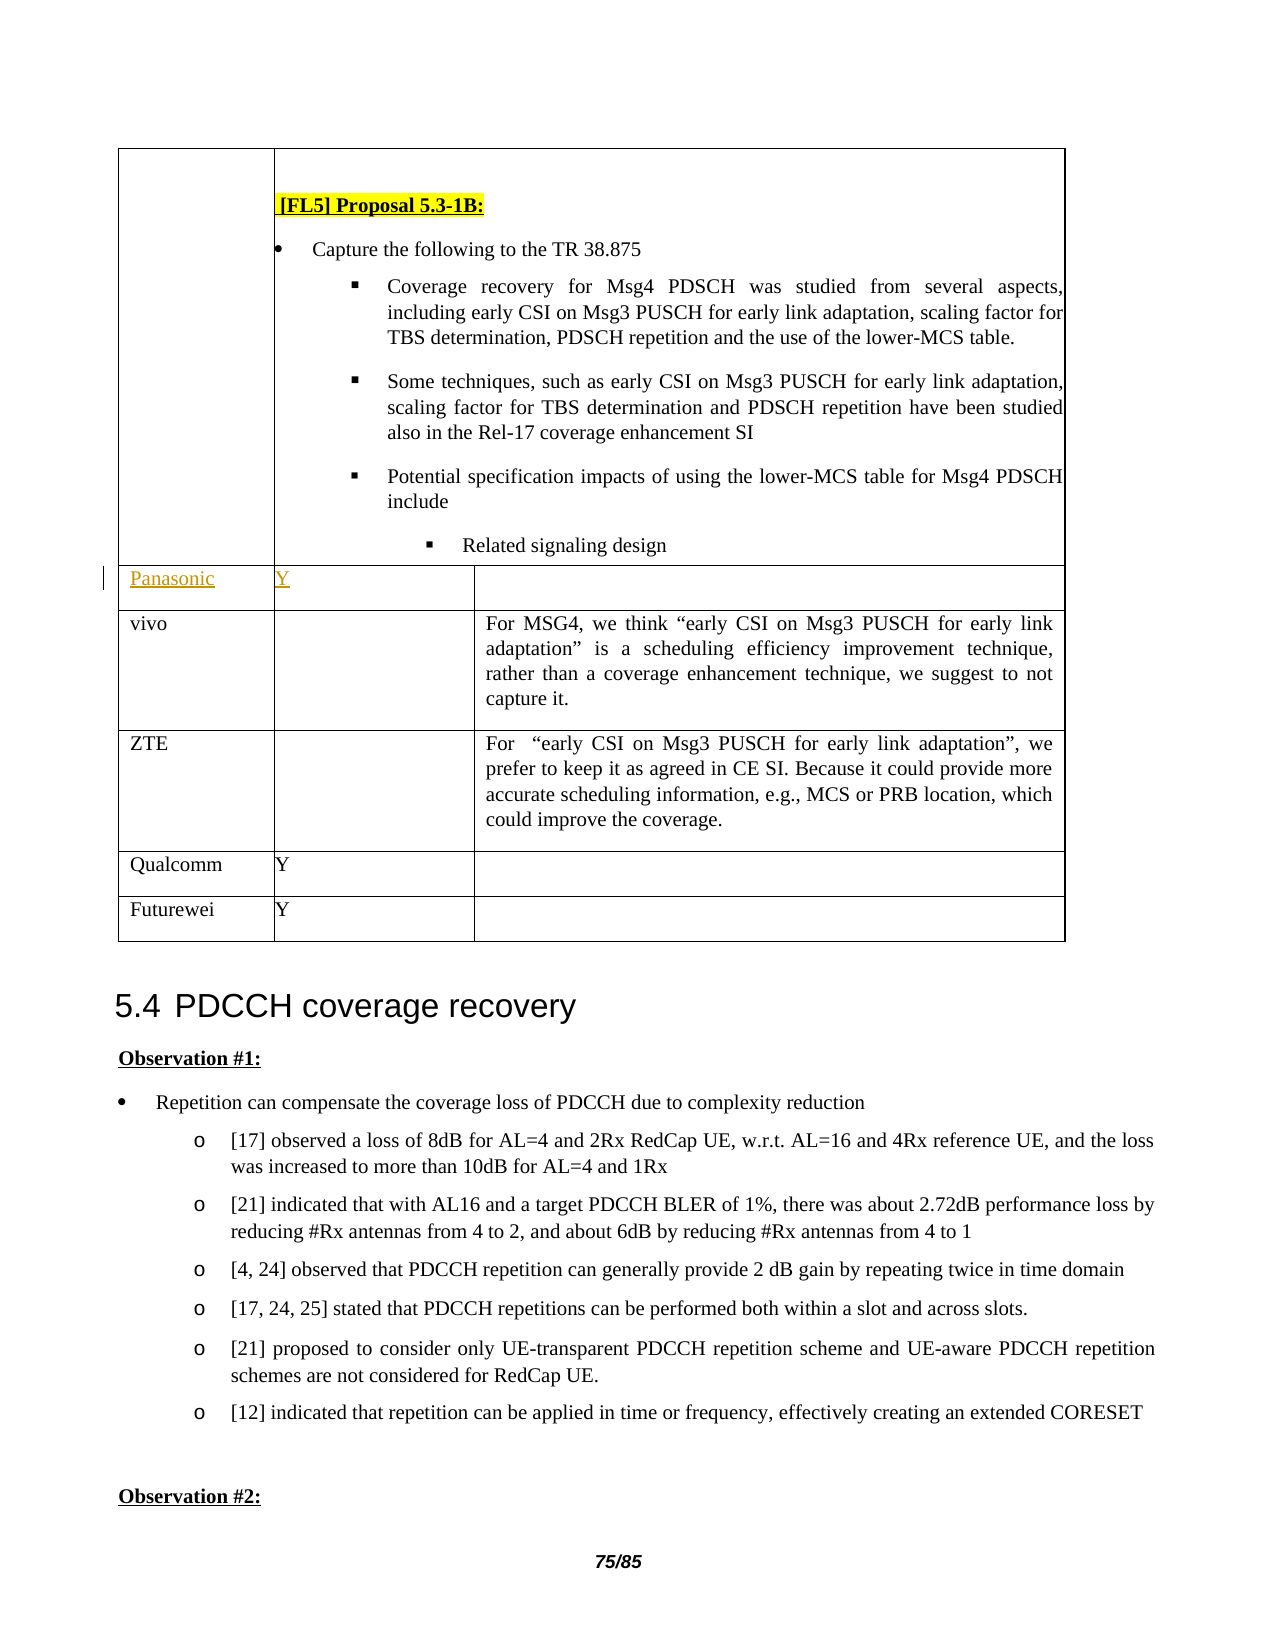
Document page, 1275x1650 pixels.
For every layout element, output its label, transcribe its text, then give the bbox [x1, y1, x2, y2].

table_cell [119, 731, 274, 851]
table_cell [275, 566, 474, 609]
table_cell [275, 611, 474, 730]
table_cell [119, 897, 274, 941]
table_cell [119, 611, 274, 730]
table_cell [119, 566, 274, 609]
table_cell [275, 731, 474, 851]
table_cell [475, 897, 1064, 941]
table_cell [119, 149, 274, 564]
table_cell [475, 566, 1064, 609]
subtitle PDCCH coverage recovery [114, 986, 1157, 1024]
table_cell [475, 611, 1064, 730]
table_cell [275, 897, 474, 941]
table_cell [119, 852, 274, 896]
text Observation #1: [118, 1046, 1157, 1070]
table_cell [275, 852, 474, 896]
list [17, 24, 25] stated that PDCCH repetitions can be performed both within a slot and across slots. [193, 1296, 1157, 1322]
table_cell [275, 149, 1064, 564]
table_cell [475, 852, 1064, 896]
list [17] observed a loss of 8dB for AL=4 and 2Rx RedCap UE, w.r.t. AL=16 and 4Rx reference UE, and the loss was increased to more than 10dB for AL=4 and 1Rx [193, 1128, 1157, 1178]
text Observation #2: [118, 1484, 1157, 1508]
list [4, 24] observed that PDCCH repetition can generally provide 2 dB gain by repeating twice in time domain [193, 1257, 1157, 1282]
list Repetition can compensate the coverage loss of PDCCH due to complexity reduction [118, 1090, 1157, 1114]
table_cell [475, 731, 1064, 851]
list [21] indicated that with AL16 and a target PDCCH BLER of 1%, there was about 2.72dB performance loss by reducing #Rx antennas from 4 to 2, and about 6dB by reducing #Rx antennas from 4 to 1 [193, 1192, 1157, 1243]
list [12] indicated that repetition can be applied in time or frequency, effectively creating an extended CORESET [193, 1400, 1157, 1426]
list [21] proposed to consider only UE-transparent PDCCH repetition scheme and UE-aware PDCCH repetition schemes are not considered for RedCap UE. [193, 1336, 1157, 1387]
